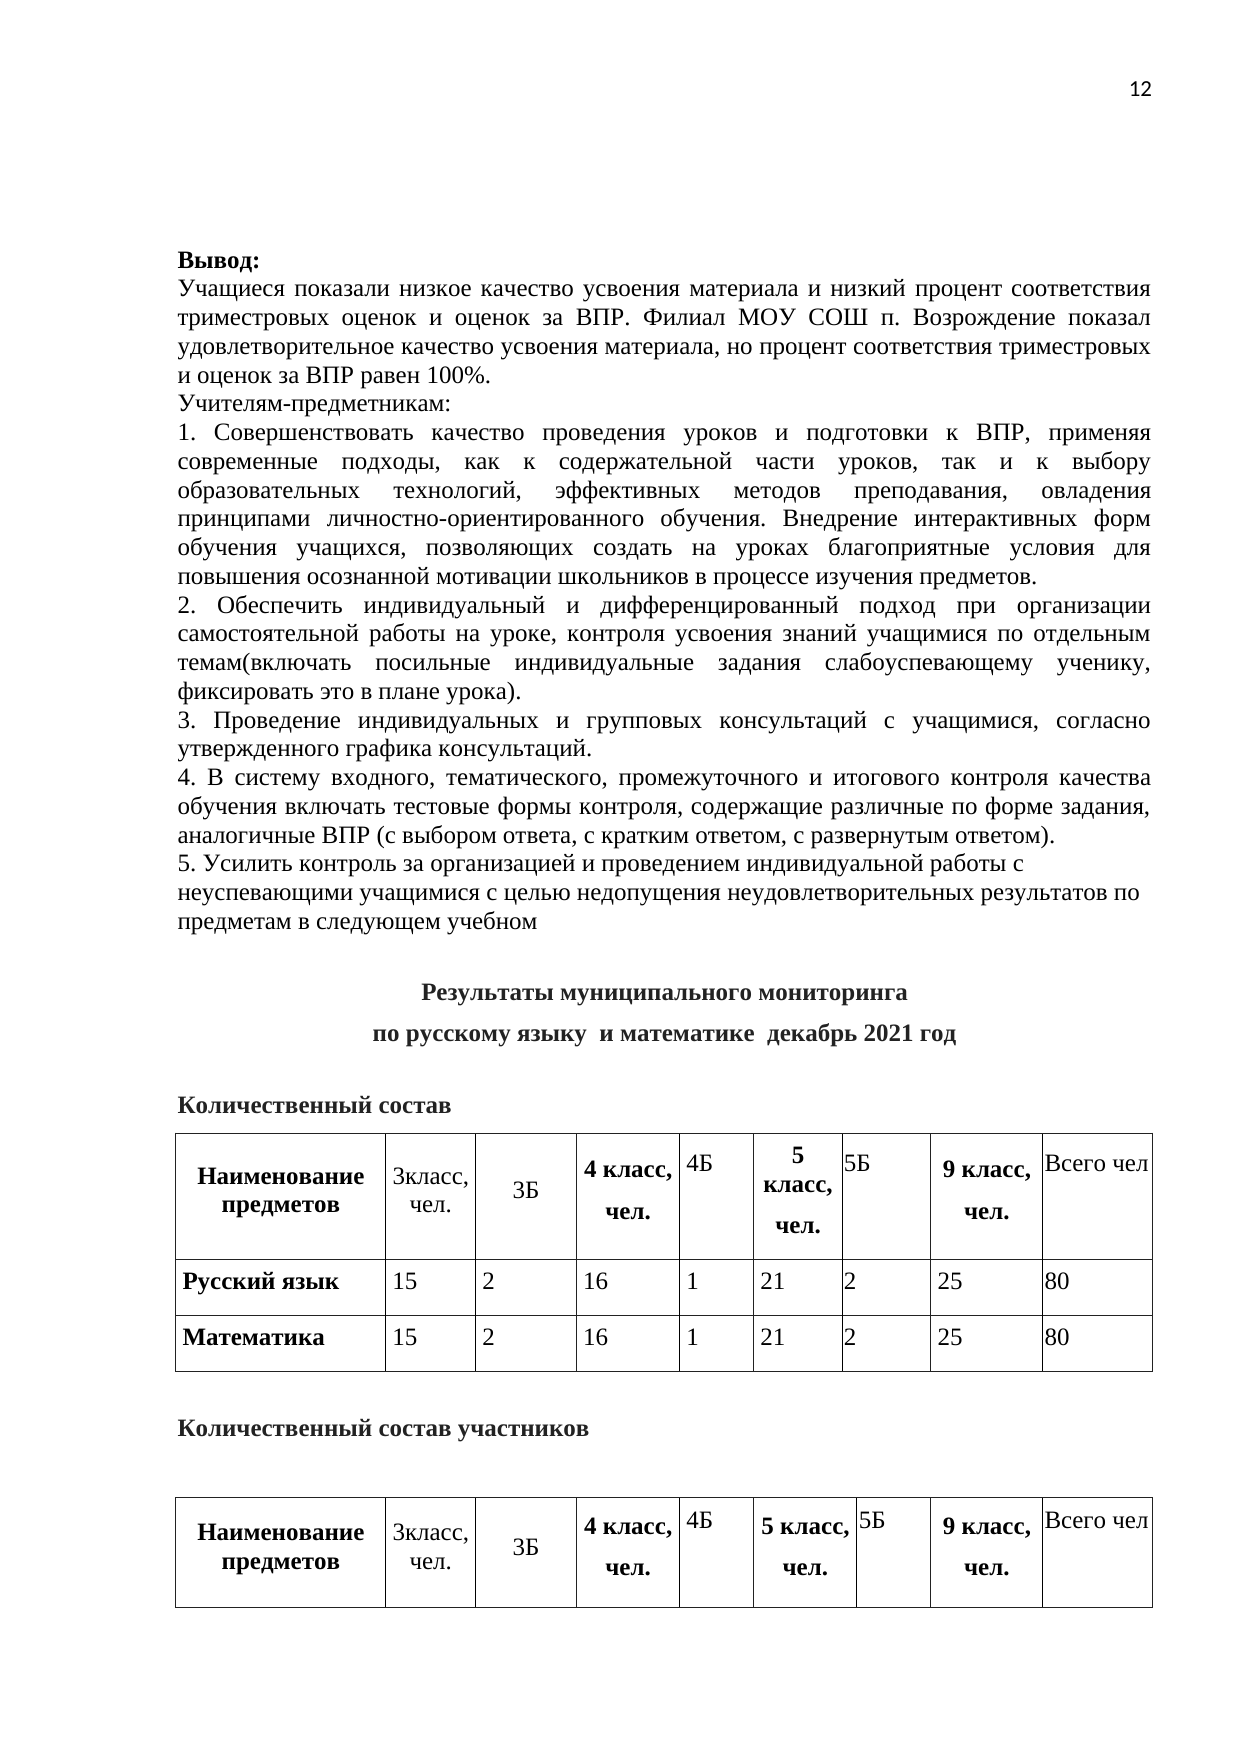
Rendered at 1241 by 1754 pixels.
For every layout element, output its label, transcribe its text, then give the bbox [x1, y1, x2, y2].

text по русскому языку и математике декабрь 2021 год [177, 1018, 1152, 1047]
table_header 4Б [680, 1134, 753, 1259]
table_cell 2 [843, 1260, 930, 1315]
text 1. Совершенствовать качество проведения уроков и подготовки к ВПР, применяя современные подходы, как к содержательной части уроков, так и к выбору образовательных технологий, эффективных методов преподавания, овладения принципами личностно-ориентированного обучения. Внедрение интерактивных форм обучения учащихся, позволяющих создать на уроках благоприятные условия для повышения осознанной мотивации школьников в процессе изучения предметов. [177, 417, 1152, 590]
text 3. Проведение индивидуальных и групповых консультаций с учащимися, согласно утвержденного графика консультаций. [177, 705, 1152, 762]
table_header Наименование предметов [176, 1498, 385, 1607]
text 4. В систему входного, тематического, промежуточного и итогового контроля качества обучения включать тестовые формы контроля, содержащие различные по форме задания, аналогичные ВПР (с выбором ответа, с кратким ответом, с развернутым ответом). [177, 762, 1152, 848]
table_header 4Б [680, 1498, 753, 1607]
text Учителям-предметникам: [177, 388, 1152, 417]
table_cell 16 [577, 1260, 679, 1315]
table_cell 2 [476, 1316, 576, 1371]
table_header 5Б [857, 1498, 930, 1607]
table_header 4 класс, чел. [577, 1498, 679, 1607]
text Количественный состав участников [177, 1413, 1152, 1442]
table_header 9 класс, чел. [931, 1134, 1042, 1259]
table_header 3Б [476, 1498, 576, 1607]
table_cell 15 [386, 1260, 475, 1315]
table_cell 2 [476, 1260, 576, 1315]
table_cell 16 [577, 1316, 679, 1371]
table_header 3Б [476, 1134, 576, 1259]
table_cell 80 [1043, 1260, 1152, 1315]
table_header 5 класс, чел. [754, 1134, 842, 1259]
table_cell 80 [1043, 1316, 1152, 1371]
text Вывод: [177, 245, 1152, 273]
table_cell 25 [931, 1260, 1042, 1315]
table_header Всего чел [1043, 1134, 1152, 1259]
table_cell 21 [754, 1260, 842, 1315]
table_cell 1 [680, 1260, 753, 1315]
table_cell 15 [386, 1316, 475, 1371]
table_header 5 класс, чел. [754, 1498, 856, 1607]
text 2. Обеспечить индивидуальный и дифференцированный подход при организации самостоятельной работы на уроке, контроля усвоения знаний учащимися по отдельным темам(включать посильные индивидуальные задания слабоуспевающему ученику, фиксировать это в плане урока). [177, 590, 1152, 705]
table_header Наименование предметов [176, 1134, 385, 1259]
table_header 3класс, чел. [386, 1498, 475, 1607]
text Результаты муниципального мониторинга [177, 977, 1152, 1005]
table_cell 1 [680, 1316, 753, 1371]
table_header 4 класс, чел. [577, 1134, 679, 1259]
table_cell 21 [754, 1316, 842, 1371]
table_header 5Б [843, 1134, 930, 1259]
table_header 3класс, чел. [386, 1134, 475, 1259]
table_header Всего чел [1043, 1498, 1152, 1607]
text 5. Усилить контроль за организацией и проведением индивидуальной работы с неуспевающими учащимися с целью недопущения неудовлетворительных результатов по предметам в следующем учебном [177, 848, 1152, 935]
text Учащиеся показали низкое качество усвоения материала и низкий процент соответствия триместровых оценок и оценок за ВПР. Филиал МОУ СОШ п. Возрождение показал удовлетворительное качество усвоения материала, но процент соответствия триместровых и оценок за ВПР равен 100%. [177, 273, 1152, 388]
table_header 9 класс, чел. [931, 1498, 1042, 1607]
table_cell 2 [843, 1316, 930, 1371]
table_cell 25 [931, 1316, 1042, 1371]
table_cell Русский язык [176, 1260, 385, 1315]
table_cell Математика [176, 1316, 385, 1371]
text Количественный состав [177, 1091, 1152, 1119]
